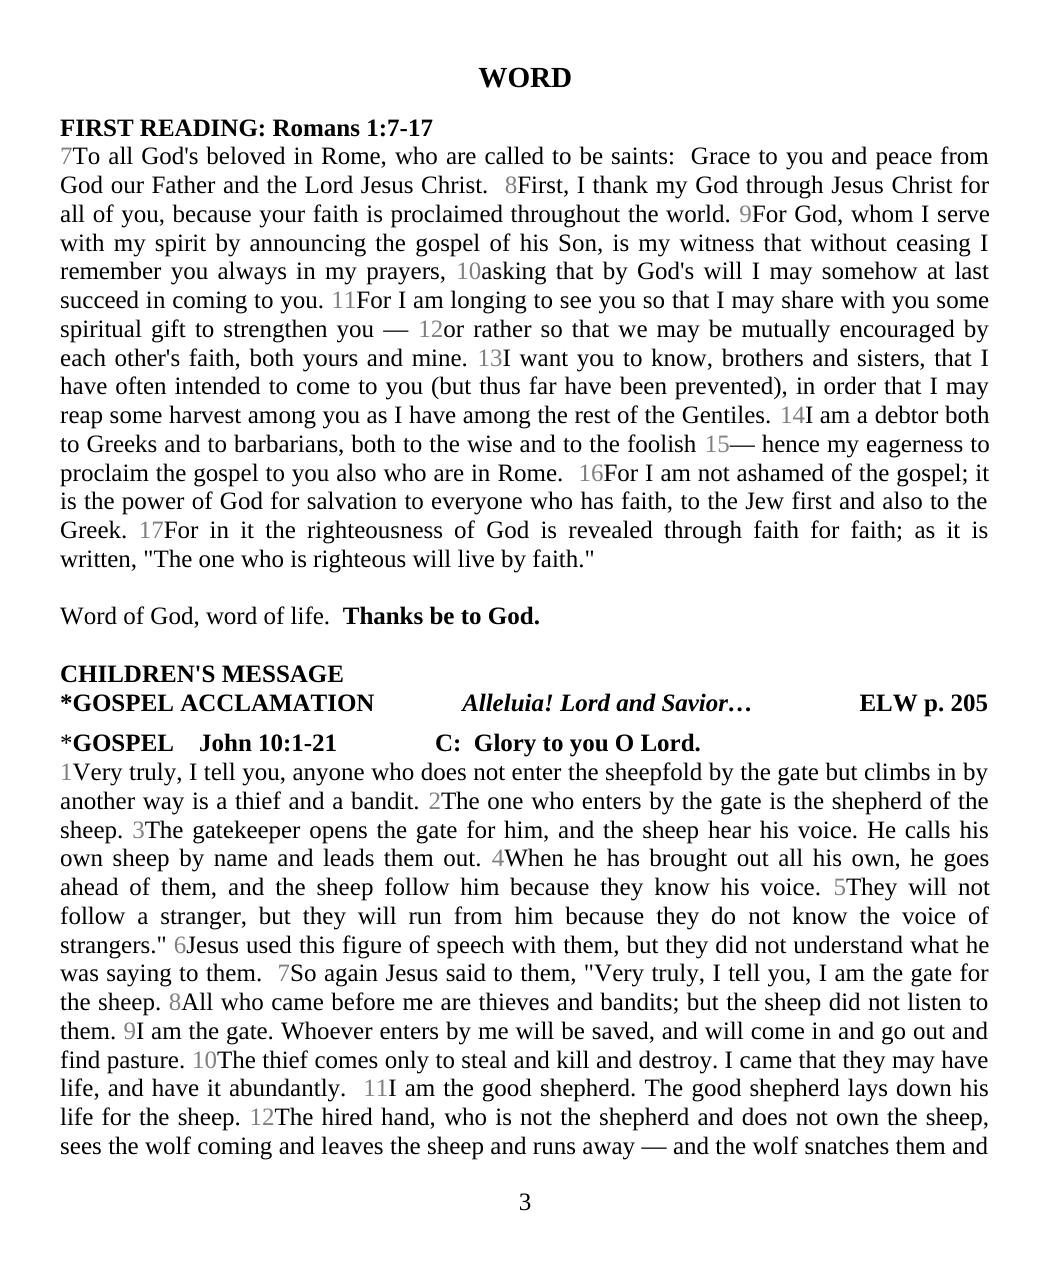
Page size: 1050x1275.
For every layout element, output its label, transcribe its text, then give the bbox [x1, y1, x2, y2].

text Word of God, word of life. Thanks be to God. [60, 601, 990, 630]
text *GOSPEL John 10:1-21 C: Glory to you O Lord. [60, 728, 990, 757]
text 7To all God's beloved in Rome, who are called to be saints: Grace to you and peace from God our Father and the Lord Jesus Christ. 8First, I thank my God through Jesus Christ for all of you, because your faith is proclaimed throughout the world. 9For God, whom I serve with my spirit by announcing the gospel of his Son, is my witness that without ceasing I remember you always in my prayers, 10asking that by God's will I may somehow at last succeed in coming to you. 11For I am longing to see you so that I may share with you some spiritual gift to strengthen you — 12or rather so that we may be mutually encouraged by each other's faith, both yours and mine. 13I want you to know, brothers and sisters, that I have often intended to come to you (but thus far have been prevented), in order that I may reap some harvest among you as I have among the rest of the Gentiles. 14I am a debtor both to Greeks and to barbarians, both to the wise and to the foolish 15— hence my eagerness to proclaim the gospel to you also who are in Rome. 16For I am not ashamed of the gospel; it is the power of God for salvation to everyone who has faith, to the Jew first and also to the Greek. 17For in it the righteousness of God is revealed through faith for faith; as it is written, "The one who is righteous will live by faith." [60, 141, 990, 573]
text WORD [60, 60, 990, 93]
text CHILDREN'S MESSAGE [60, 659, 990, 688]
text FIRST READING: Romans 1:7-17 [60, 113, 990, 141]
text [60, 757, 990, 1160]
text *GOSPEL ACCLAMATION Alleluia! Lord and Savior… ELW p. 205 [60, 688, 990, 716]
